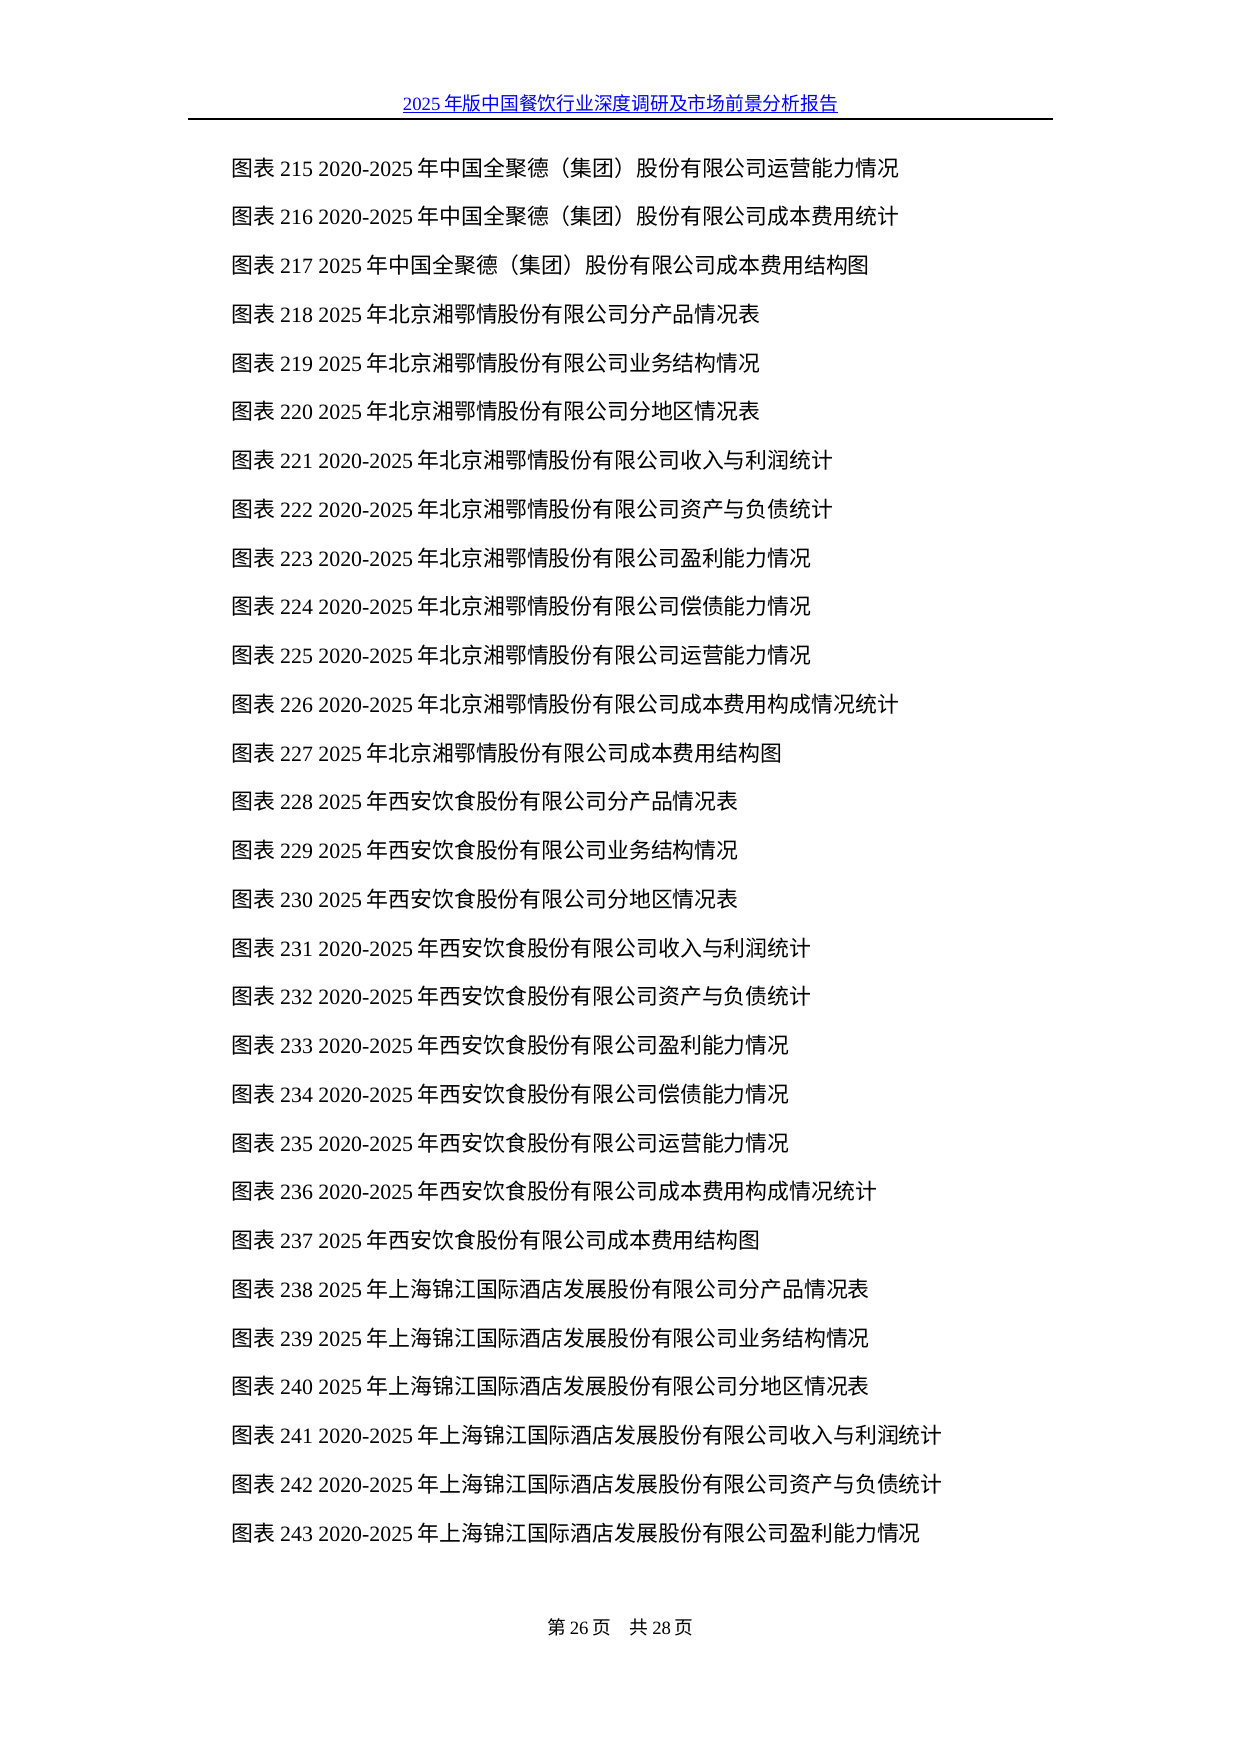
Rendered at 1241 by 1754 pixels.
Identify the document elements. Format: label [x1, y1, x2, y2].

text [187, 150, 1053, 1548]
